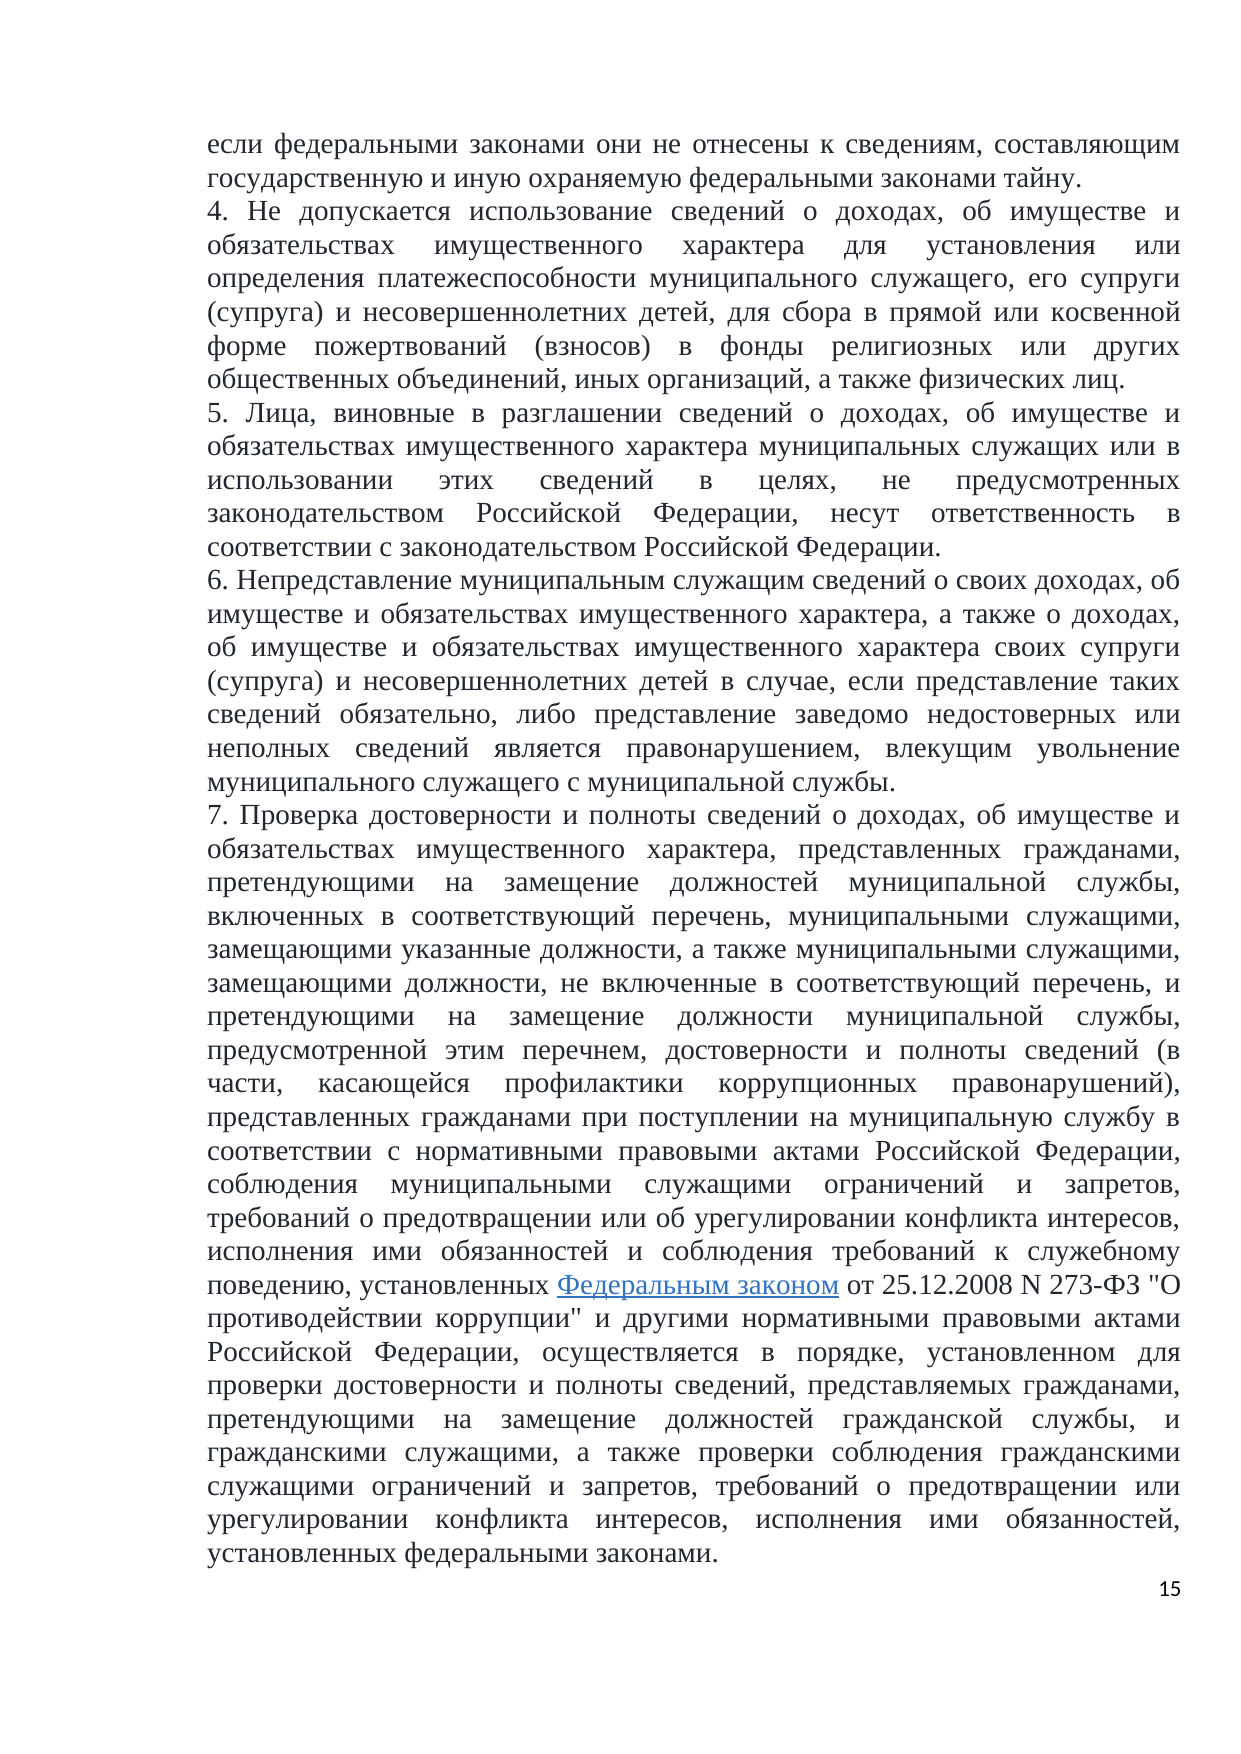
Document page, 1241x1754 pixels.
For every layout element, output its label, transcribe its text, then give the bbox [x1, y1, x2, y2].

text 5. Лица, виновные в разглашении сведений о доходах, об имуществе и обязательствах имущественного характера муниципальных служащих или в использовании этих сведений в целях, не предусмотренных законодательством Российской Федерации, несут ответственность в соответствии с законодательством Российской Федерации. [207, 395, 1181, 562]
text 6. Непредставление муниципальным служащим сведений о своих доходах, об имуществе и обязательствах имущественного характера, а также о доходах, об имуществе и обязательствах имущественного характера своих супруги (супруга) и несовершеннолетних детей в случае, если представление таких сведений обязательно, либо представление заведомо недостоверных или неполных сведений является правонарушением, влекущим увольнение муниципального служащего с муниципальной службы. [207, 562, 1181, 797]
text 4. Не допускается использование сведений о доходах, об имуществе и обязательствах имущественного характера для установления или определения платежеспособности муниципального служащего, его супруги (супруга) и несовершеннолетних детей, для сбора в прямой или косвенной форме пожертвований (взносов) в фонды религиозных или других общественных объединений, иных организаций, а также физических лиц. [207, 193, 1181, 395]
text 7. Проверка достоверности и полноты сведений о доходах, об имуществе и обязательствах имущественного характера, представленных гражданами, претендующими на замещение должностей муниципальной службы, включенных в соответствующий перечень, муниципальными служащими, замещающими указанные должности, а также муниципальными служащими, замещающими должности, не включенные в соответствующий перечень, и претендующими на замещение должности муниципальной службы, предусмотренной этим перечнем, достоверности и полноты сведений (в части, касающейся профилактики коррупционных правонарушений), представленных гражданами при поступлении на муниципальную службу в соответствии с нормативными правовыми актами Российской Федерации, соблюдения муниципальными служащими ограничений и запретов, требований о предотвращении или об урегулировании конфликта интересов, исполнения ими обязанностей и соблюдения требований к служебному поведению, установленных Федеральным законом от 25.12.2008 N 273-ФЗ "О противодействии коррупции" и другими нормативными правовыми актами Российской Федерации, осуществляется в порядке, установленном для проверки достоверности и полноты сведений, представляемых гражданами, претендующими на замещение должностей гражданской службы, и гражданскими служащими, а также проверки соблюдения гражданскими служащими ограничений и запретов, требований о предотвращении или урегулировании конфликта интересов, исполнения ими обязанностей, установленных федеральными законами. [207, 797, 1181, 1569]
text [207, 126, 1181, 193]
